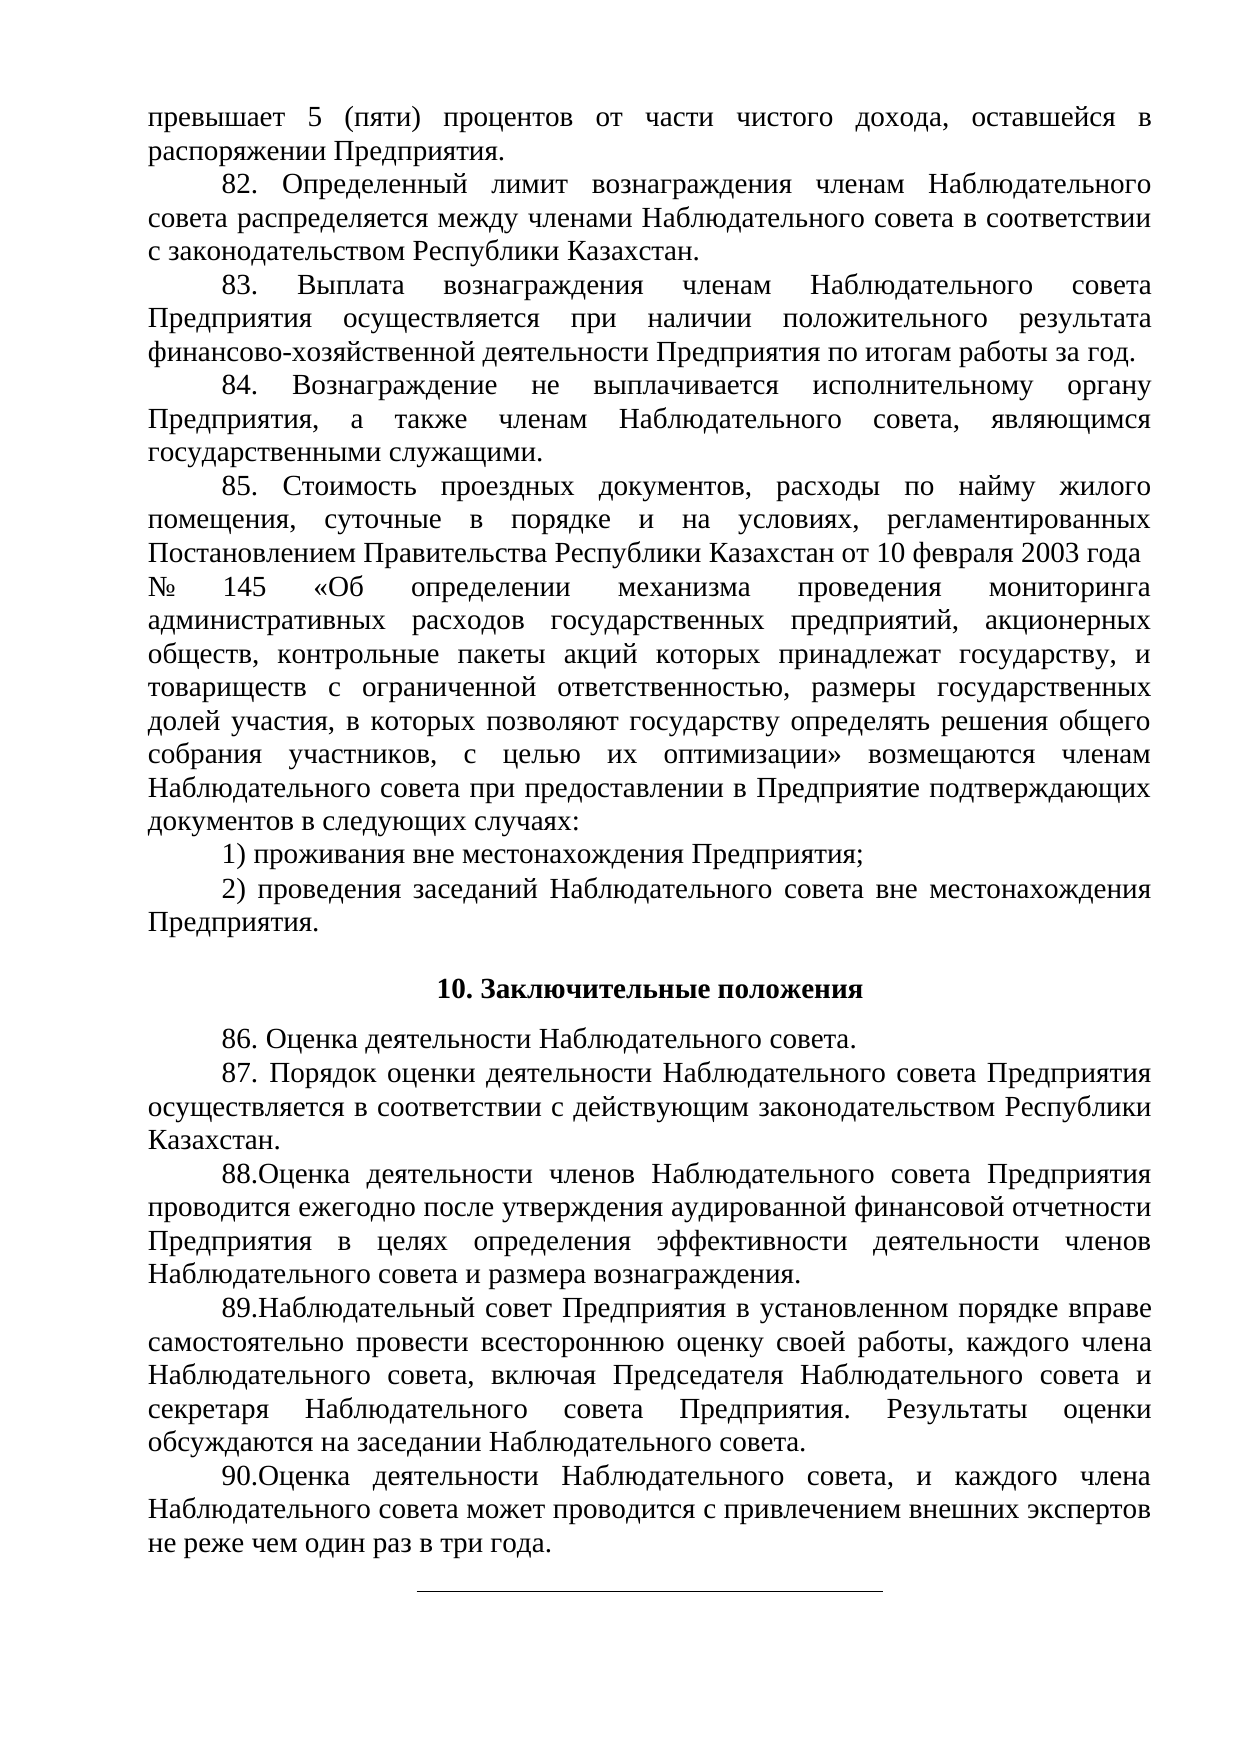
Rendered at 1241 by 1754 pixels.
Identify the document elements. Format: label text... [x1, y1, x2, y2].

text 88.Оценка деятельности членов Наблюдательного совета Предприятия проводится ежегодно после утверждения аудированной финансовой отчетности Предприятия в целях определения эффективности деятельности членов Наблюдательного совета и размера вознаграждения. [148, 1156, 1152, 1290]
text 89.Наблюдательный совет Предприятия в установленном порядке вправе самостоятельно провести всестороннюю оценку своей работы, каждого члена Наблюдательного совета, включая Председателя Наблюдательного совета и секретаря Наблюдательного совета Предприятия. Результаты оценки обсуждаются на заседании Наблюдательного совета. [148, 1290, 1153, 1458]
text превышает 5 (пяти) процентов от части чистого дохода, оставшейся в распоряжении Предприятия. [148, 99, 1152, 166]
list Оценка деятельности Наблюдательного совета. [221, 1022, 1163, 1055]
text 90.Оценка деятельности Наблюдательного совета, и каждого члена Наблюдательного совета может проводится с привлечением внешних экспертов не реже чем один раз в три года. [148, 1458, 1152, 1558]
list Определенный лимит вознаграждения членам Наблюдательного совета распределяется между членами Наблюдательного совета в соответствии с законодательством Республики Казахстан. [148, 166, 1152, 267]
list Порядок оценки деятельности Наблюдательного совета Предприятия осуществляется в соответствии с действующим законодательством Республики Казахстан. [148, 1055, 1152, 1156]
list Выплата вознаграждения членам Наблюдательного совета Предприятия осуществляется при наличии положительного результата финансово-хозяйственной деятельности Предприятия по итогам работы за год. [148, 267, 1152, 367]
list Вознаграждение не выплачивается исполнительному органу Предприятия, а также членам Наблюдательного совета, являющимся государственными служащими. [148, 367, 1152, 468]
list проживания вне местонахождения Предприятия; [148, 837, 1163, 871]
list проведения заседаний Наблюдательного совета вне местонахождения Предприятия. [148, 871, 1152, 938]
list Стоимость проездных документов, расходы по найму жилого помещения, суточные в порядке и на условиях, регламентированных Постановлением Правительства Республики Казахстан от 10 февраля 2003 года [148, 468, 1152, 569]
text № 145 «Об определении механизма проведения мониторинга административных расходов государственных предприятий, акционерных обществ, контрольные пакеты акций которых принадлежат государству, и товариществ с ограниченной ответственностью, размеры государственных долей участия, в которых позволяют государству определять решения общего собрания участников, с целью их оптимизации» возмещаются членам Наблюдательного совета при предоставлении в Предприятие подтверждающих документов в следующих случаях: [148, 569, 1152, 837]
subtitle 10. Заключительные положения [436, 971, 1163, 1005]
